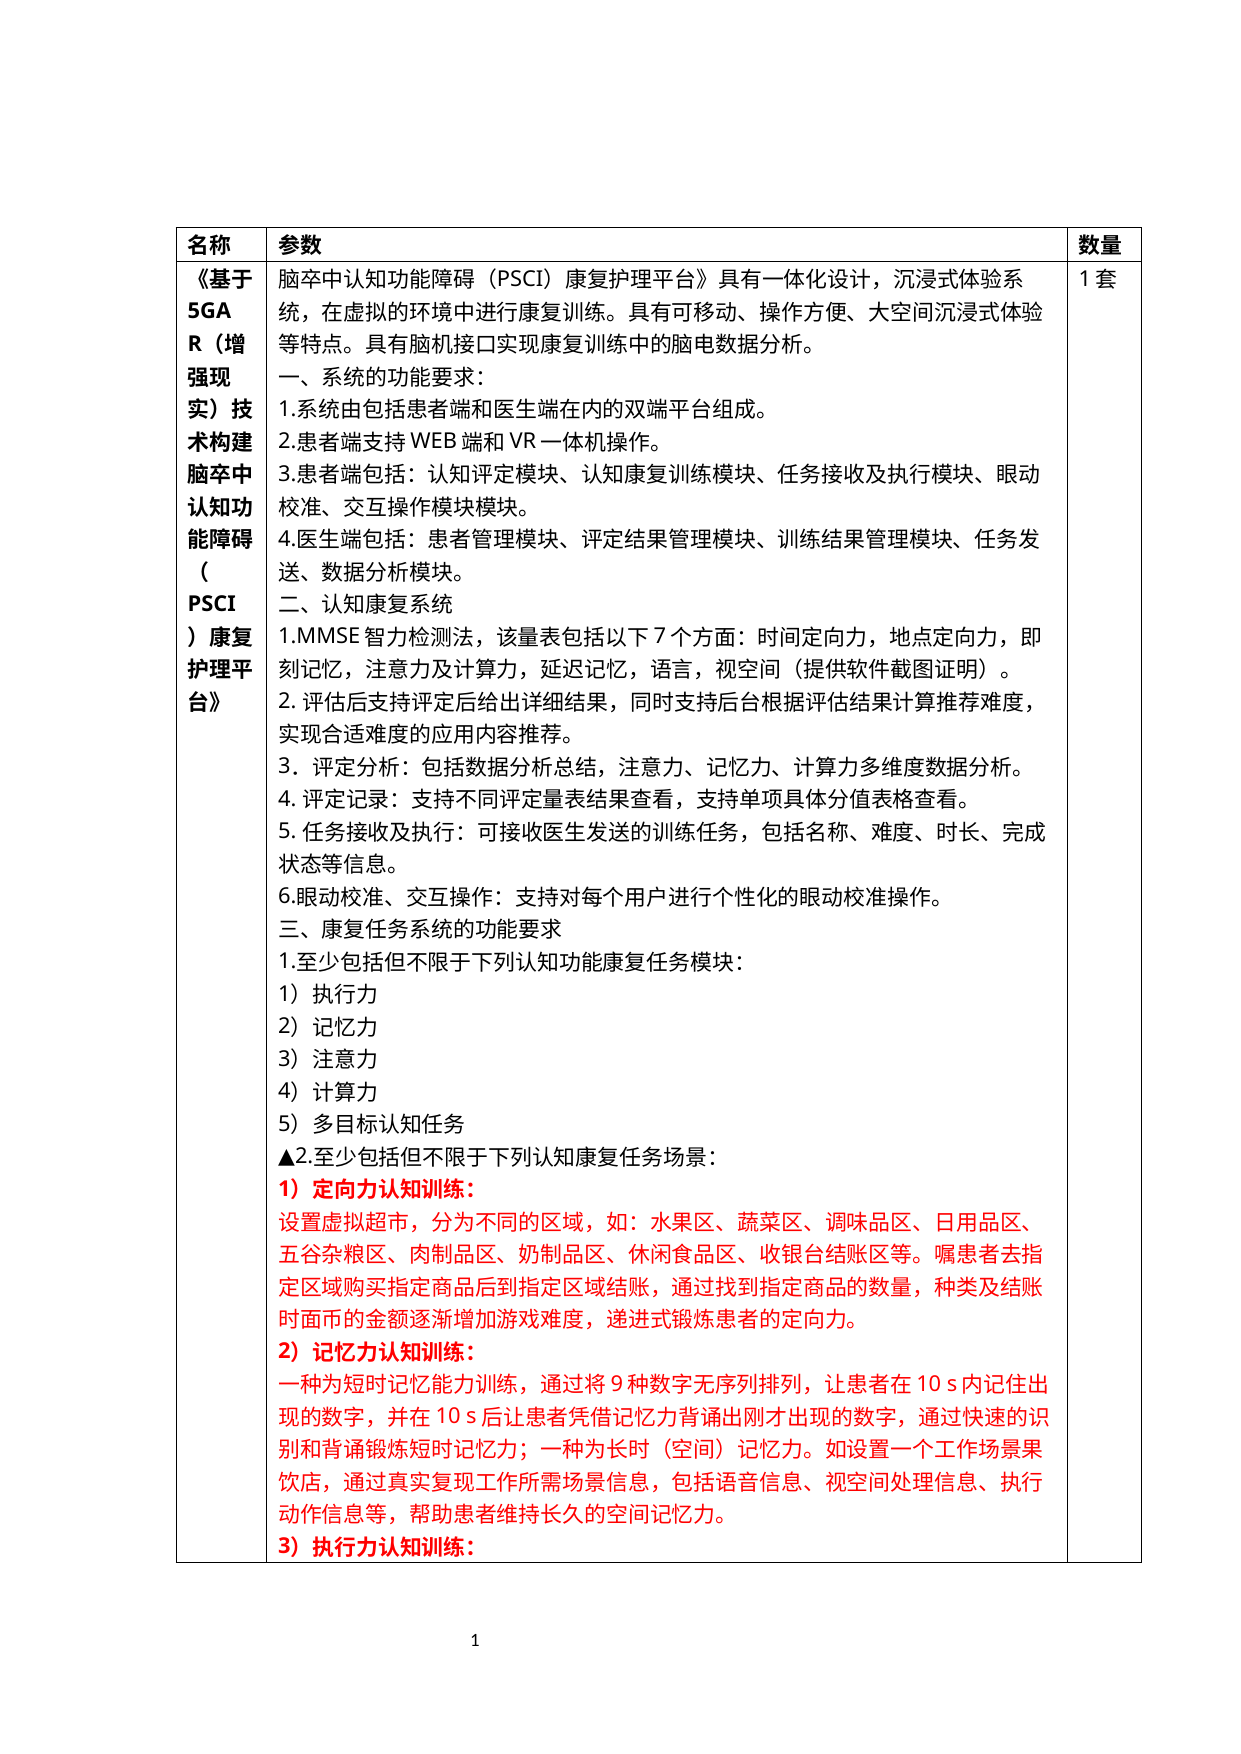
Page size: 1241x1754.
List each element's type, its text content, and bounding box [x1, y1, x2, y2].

table_header 名称 [177, 228, 266, 261]
table_header 参数 [267, 228, 1067, 261]
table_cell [177, 262, 266, 1562]
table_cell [267, 262, 1067, 1562]
table_header 数量 [1068, 228, 1141, 261]
table_cell 1套 [1068, 262, 1141, 1562]
